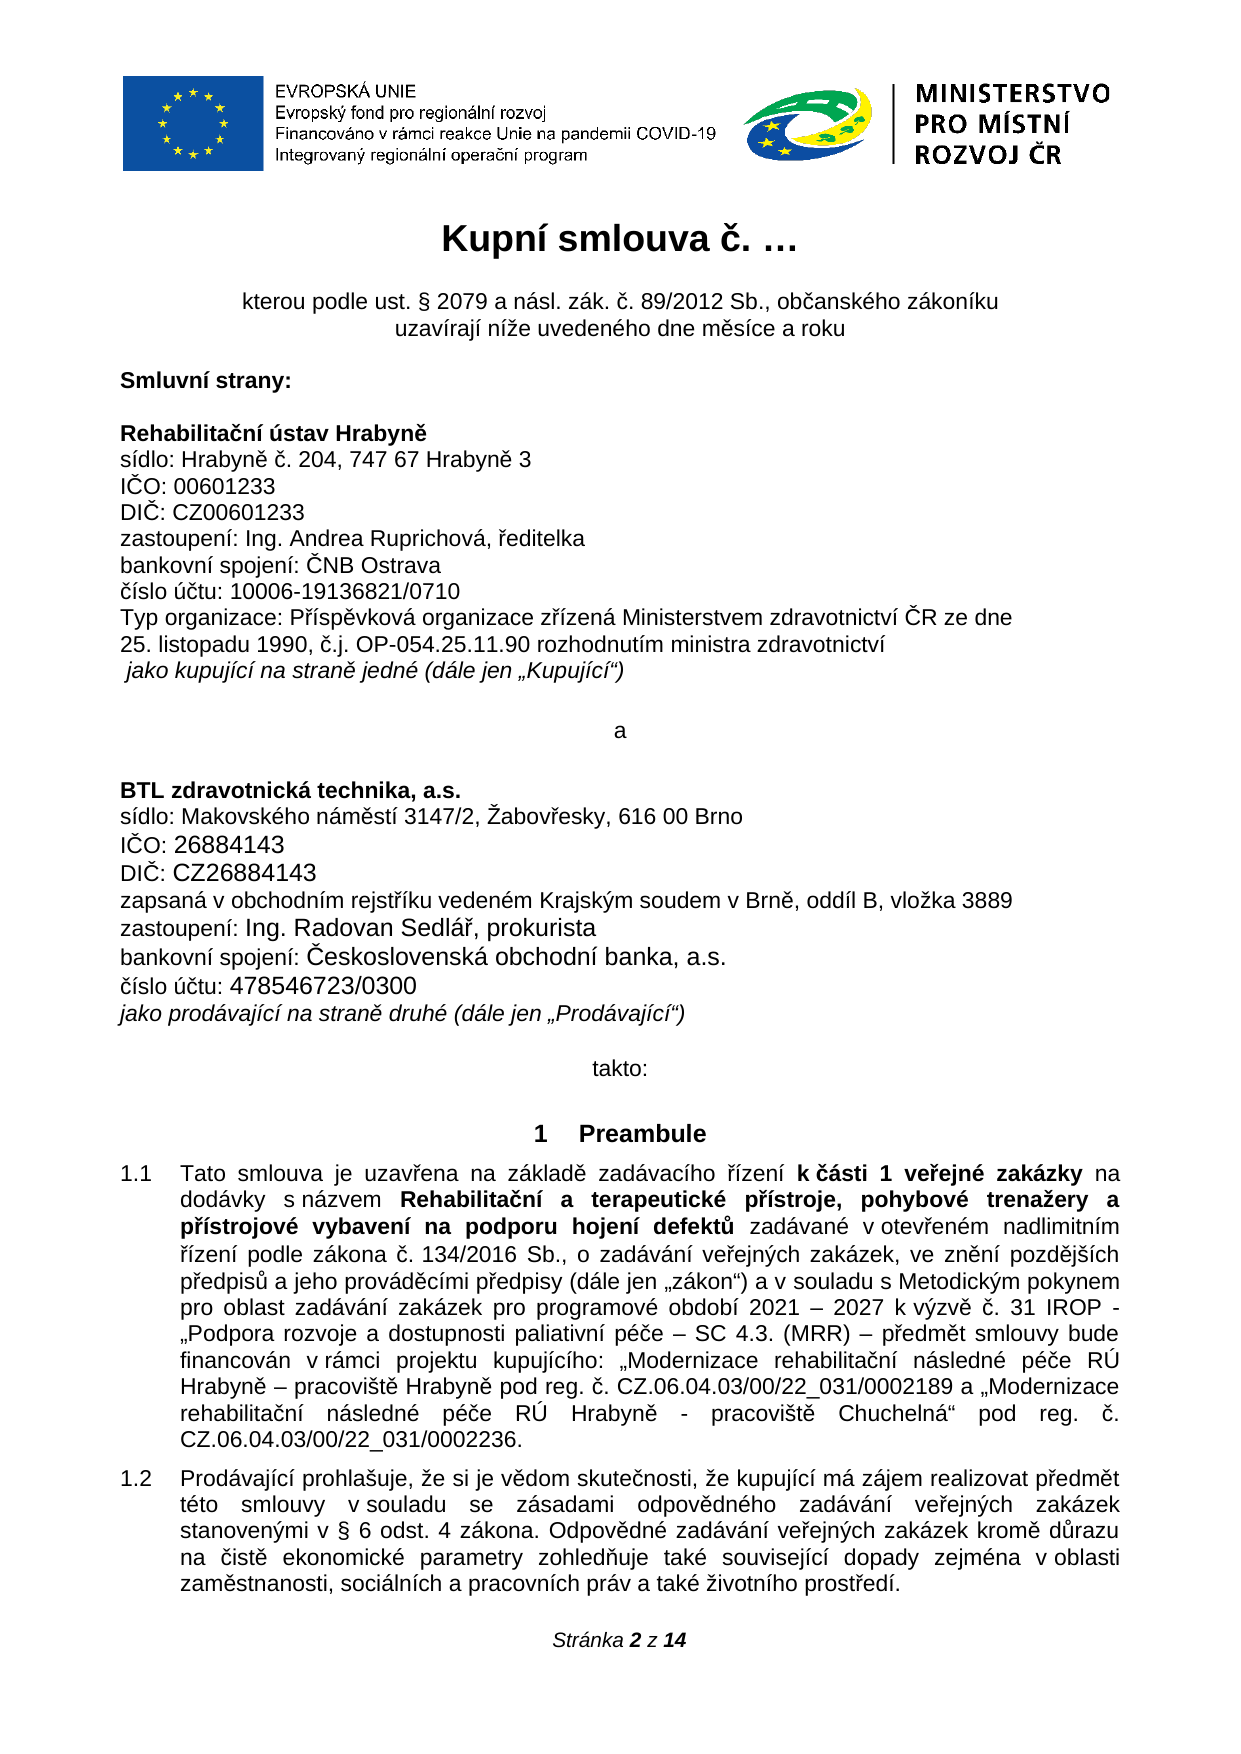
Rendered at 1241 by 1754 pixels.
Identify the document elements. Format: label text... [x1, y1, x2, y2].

text DIČ: CZ26884143 [120, 858, 1120, 887]
text číslo účtu: 10006-19136821/0710 [120, 578, 1120, 604]
picture [120, 73, 1110, 174]
text zastoupení: Ing. Andrea Ruprichová, ředitelka [120, 525, 1120, 552]
title Kupní smlouva č. … [195, 216, 1045, 259]
text IČO: 26884143 [120, 829, 1120, 858]
text bankovní spojení: ČNB Ostrava [120, 552, 1120, 578]
text jako kupující na straně jedné (dále jen „Kupující“) [120, 657, 1120, 683]
text IČO: 00601233 [120, 473, 1120, 499]
text kterou podle ust. § 2079 a násl. zák. č. 89/2012 Sb., občanského zákoníku [120, 288, 1120, 314]
text jako prodávající na straně druhé (dále jen „Prodávající“) [120, 1000, 1120, 1026]
subtitle Tato smlouva je uzavřena na základě zadávacího řízení k části 1 veřejné zakázky na dodávky s názvem Rehabilitační a terapeutické přístroje, pohybové trenažery a přístrojové vybavení na podporu hojení defektů zadávané v otevřeném nadlimitním řízení podle zákona č. 134/2016 Sb., o zadávání veřejných zakázek, ve znění pozdějších předpisů a jeho prováděcími předpisy (dále jen „zákon“) a v souladu s Metodickým pokynem pro oblast zadávání zakázek pro programové období 2021 – 2027 k výzvě č. 31 IROP - „Podpora rozvoje a dostupnosti paliativní péče – SC 4.3. (MRR) – předmět smlouvy bude financován v rámci projektu kupujícího: „Modernizace rehabilitační následné péče RÚ Hrabyně – pracoviště Hrabyně pod reg. č. CZ.06.04.03/00/22_031/0002189 a „Modernizace rehabilitační následné péče RÚ Hrabyně - pracoviště Chuchelná“ pod reg. č. CZ.06.04.03/00/22_031/0002236. [120, 1160, 1120, 1452]
text sídlo: Hrabyně č. 204, 747 67 Hrabyně 3 [120, 446, 1120, 473]
subtitle Preambule [120, 1119, 1120, 1147]
text Typ organizace: Příspěvková organizace zřízená Ministerstvem zdravotnictví ČR ze dne [120, 604, 1120, 631]
subtitle Prodávající prohlašuje, že si je vědom skutečnosti, že kupující má zájem realizovat předmět této smlouvy v souladu se zásadami odpovědného zadávání veřejných zakázek stanovenými v § 6 odst. 4 zákona. Odpovědné zadávání veřejných zakázek kromě důrazu na čistě ekonomické parametry zohledňuje také související dopady zejména v oblasti zaměstnanosti, sociálních a pracovních práv a také životního prostředí. [120, 1465, 1120, 1596]
text sídlo: Makovského náměstí 3147/2, Žabovřesky, 616 00 Brno [120, 803, 1120, 829]
text Smluvní strany: [120, 367, 1120, 393]
text BTL zdravotnická technika, a.s. [120, 777, 1120, 803]
text uzavírají níže uvedeného dne měsíce a roku [120, 314, 1120, 341]
text číslo účtu: 478546723/0300 [120, 971, 1120, 1000]
text bankovní spojení: Československá obchodní banka, a.s. [120, 942, 1120, 971]
text zapsaná v obchodním rejstříku vedeném Krajským soudem v Brně, oddíl B, vložka 3889 [120, 887, 1120, 913]
text zastoupení: Ing. Radovan Sedlář, prokurista [120, 913, 1120, 942]
text 25. listopadu 1990, č.j. OP-054.25.11.90 rozhodnutím ministra zdravotnictví [120, 631, 1120, 657]
text Rehabilitační ústav Hrabyně [120, 420, 1120, 446]
text a [120, 717, 1120, 743]
text takto: [120, 1055, 1120, 1081]
text DIČ: CZ00601233 [120, 499, 1120, 525]
